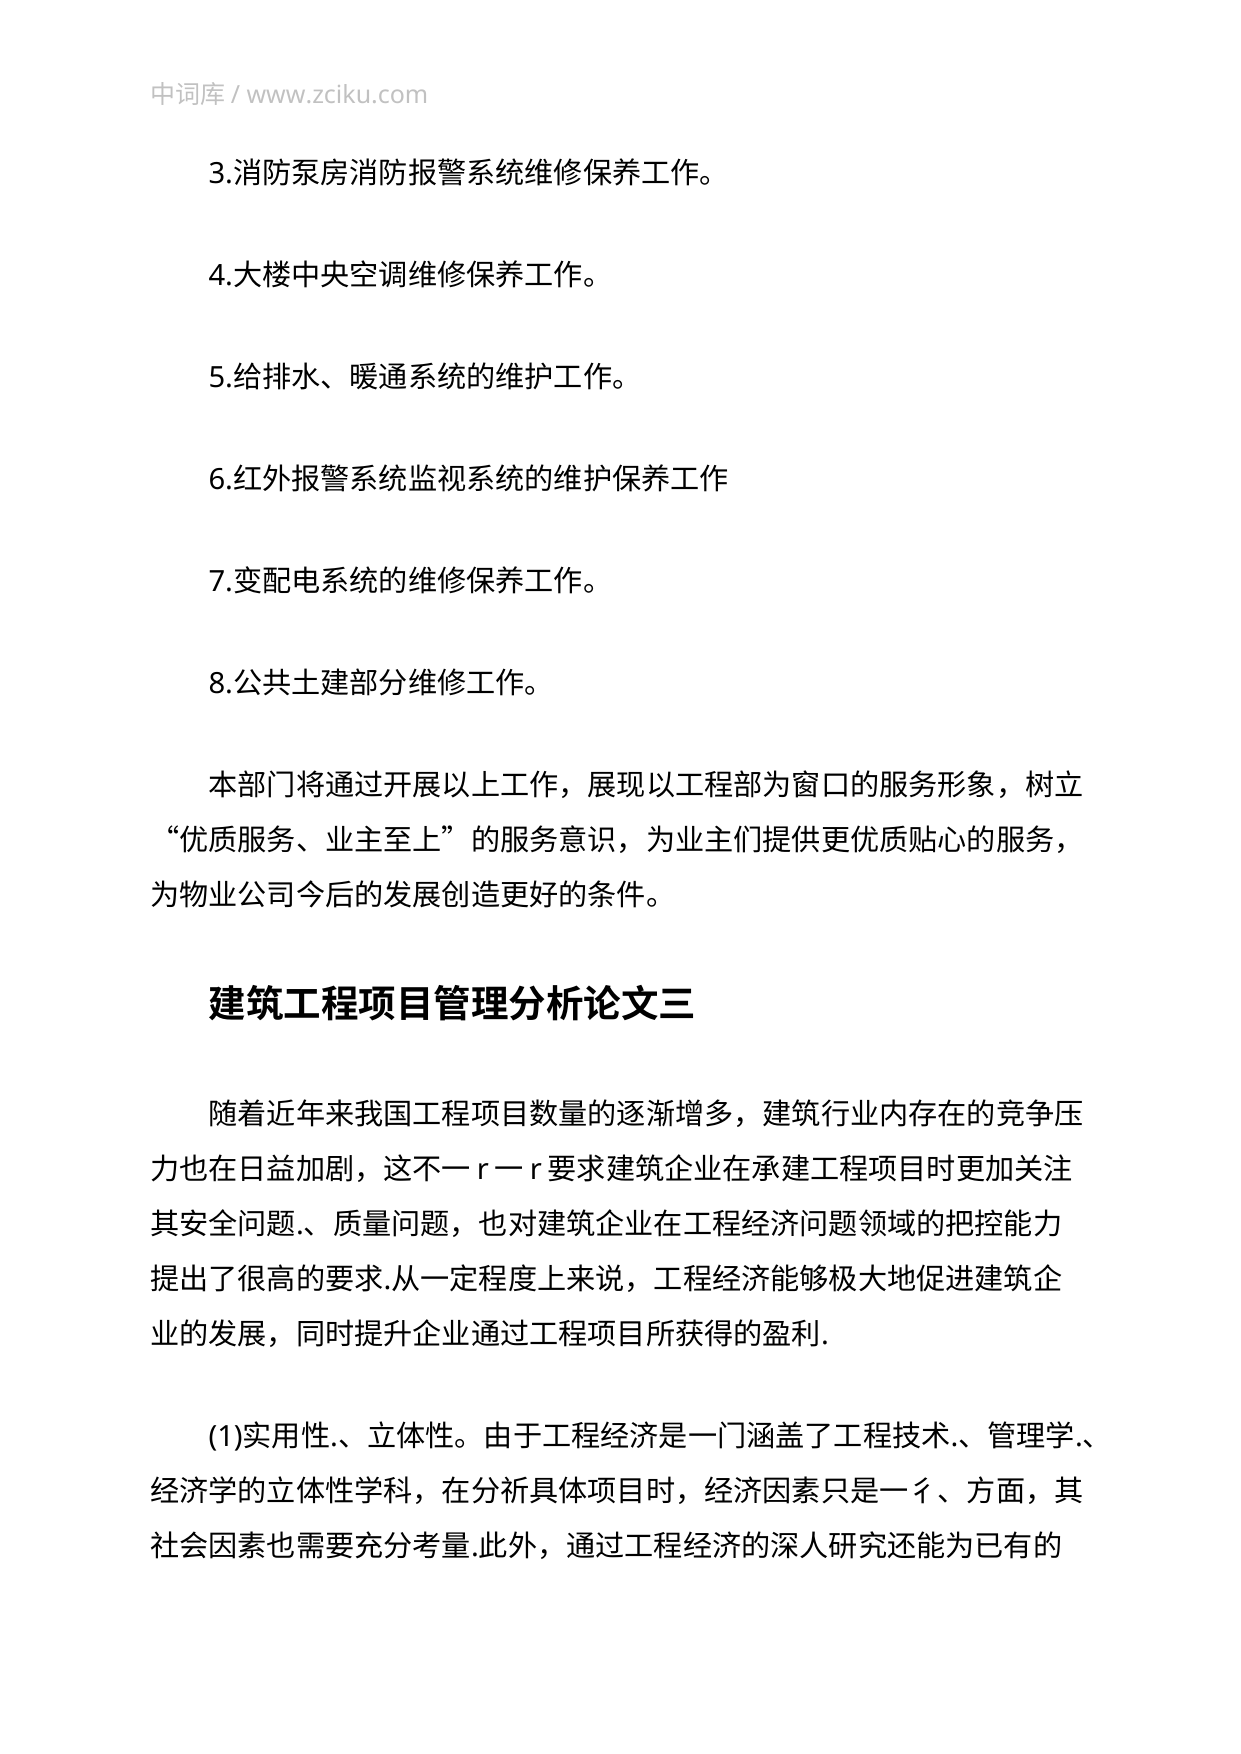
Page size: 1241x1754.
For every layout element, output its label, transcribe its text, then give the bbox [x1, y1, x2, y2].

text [150, 1413, 1090, 1565]
text 7.变配电系统的维修保养工作。 [150, 558, 1090, 600]
text 3.消防泵房消防报警系统维修保养工作。 [150, 150, 1090, 192]
text 8.公共土建部分维修工作。 [150, 660, 1090, 702]
text 6.红外报警系统监视系统的维护保养工作 [150, 456, 1090, 498]
text 随着近年来我国工程项目数量的逐渐增多，建筑行业内存在的竞争压力也在日益加剧，这不一r一r要求建筑企业在承建工程项目时更加关注其安全问题.、质量问题，也对建筑企业在工程经济问题领域的把控能力提出了很高的要求.从一定程度上来说，工程经济能够极大地促进建筑企业的发展，同时提升企业通过工程项目所获得的盈利. [150, 1091, 1090, 1353]
text 建筑工程项目管理分析论文三 [150, 973, 1090, 1028]
text 4.大楼中央空调维修保养工作。 [150, 252, 1090, 294]
text 本部门将通过开展以上工作，展现以工程部为窗口的服务形象，树立“优质服务、业主至上”的服务意识，为业主们提供更优质贴心的服务，为物业公司今后的发展创造更好的条件。 [150, 762, 1090, 914]
text 5.给排水、暖通系统的维护工作。 [150, 354, 1090, 396]
